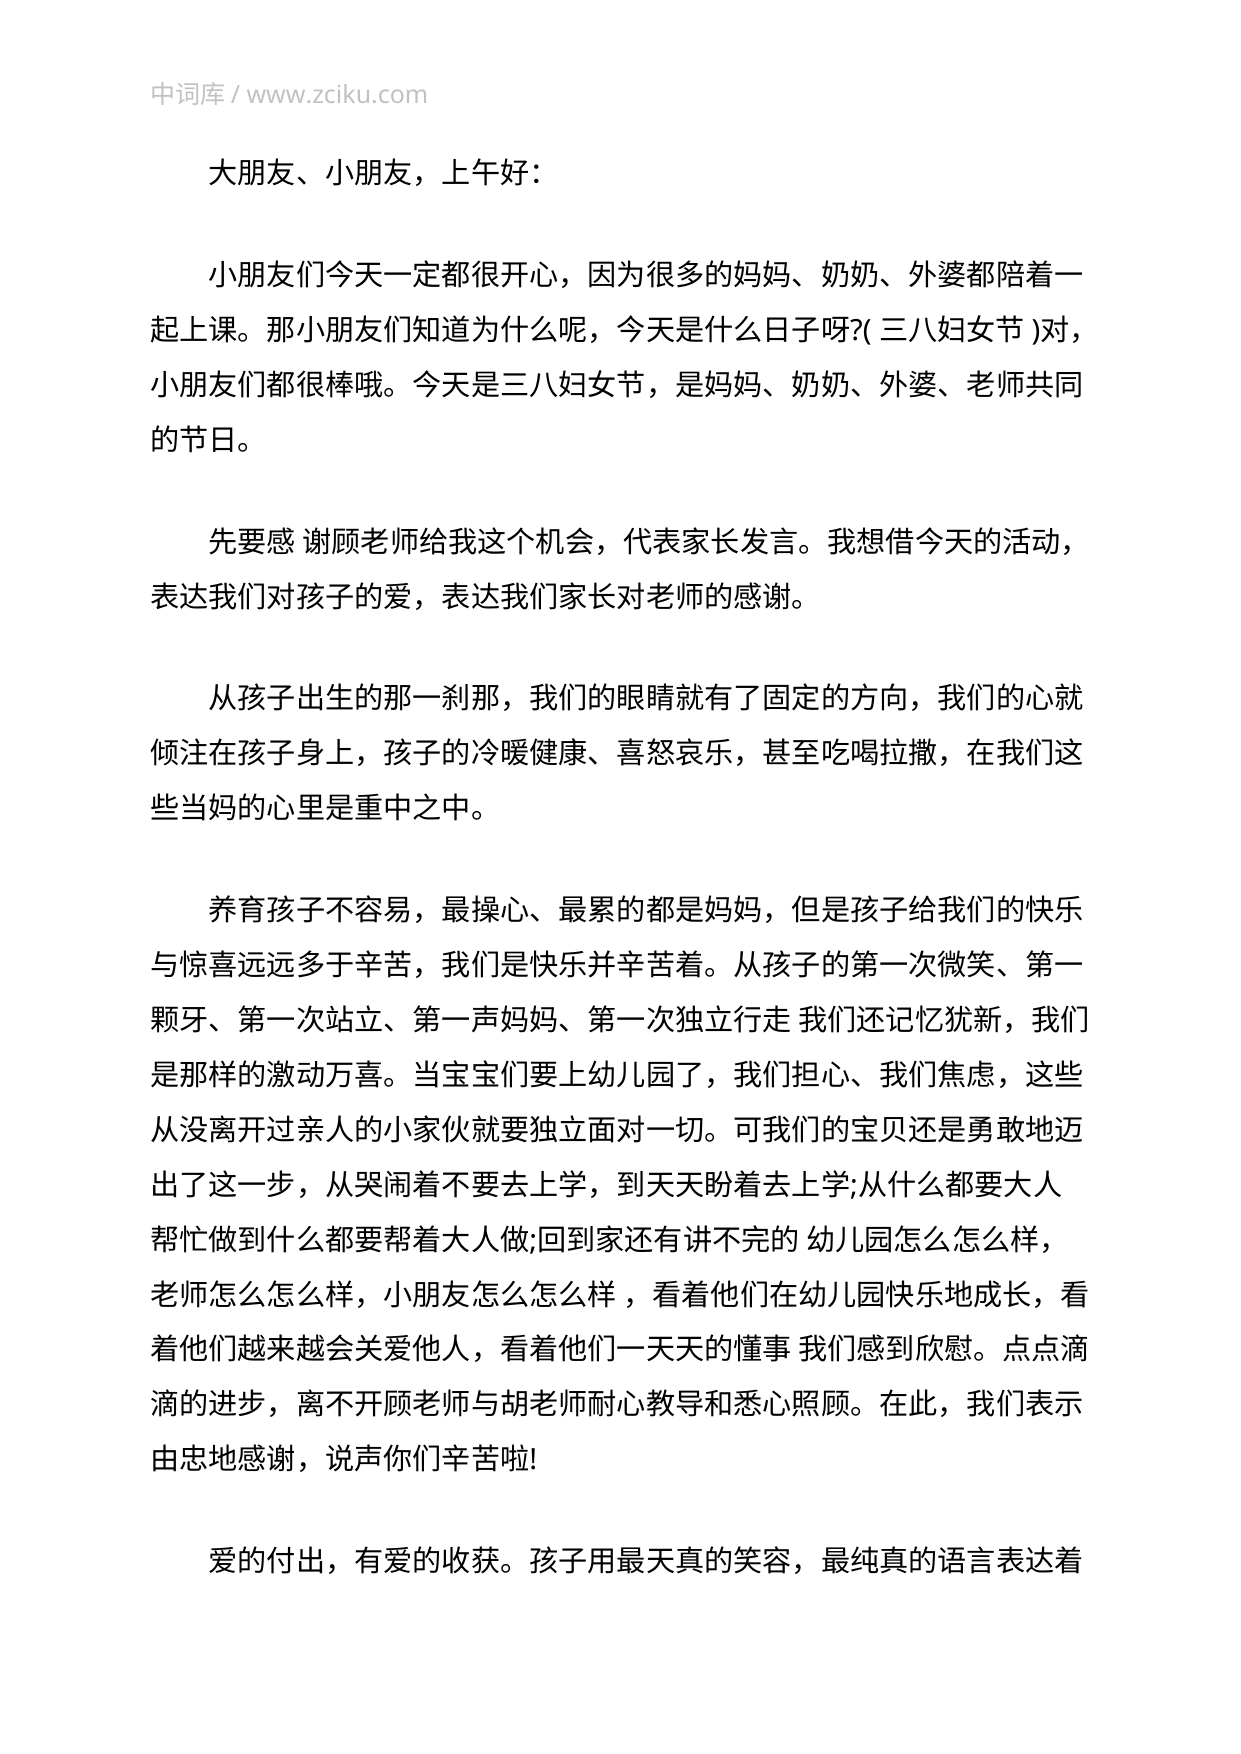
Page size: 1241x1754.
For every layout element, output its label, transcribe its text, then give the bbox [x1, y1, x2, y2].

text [150, 1538, 1090, 1580]
text 大朋友、小朋友，上午好： [150, 150, 1090, 192]
text 小朋友们今天一定都很开心，因为很多的妈妈、奶奶、外婆都陪着一起上课。那小朋友们知道为什么呢，今天是什么日子呀?( 三八妇女节 )对，小朋友们都很棒哦。今天是三八妇女节，是妈妈、奶奶、外婆、老师共同的节日。 [150, 252, 1090, 459]
text 养育孩子不容易，最操心、最累的都是妈妈，但是孩子给我们的快乐与惊喜远远多于辛苦，我们是快乐并辛苦着。从孩子的第一次微笑、第一颗牙、第一次站立、第一声妈妈、第一次独立行走 我们还记忆犹新，我们是那样的激动万喜。当宝宝们要上幼儿园了，我们担心、我们焦虑，这些从没离开过亲人的小家伙就要独立面对一切。可我们的宝贝还是勇敢地迈出了这一步，从哭闹着不要去上学，到天天盼着去上学;从什么都要大人帮忙做到什么都要帮着大人做;回到家还有讲不完的 幼儿园怎么怎么样，老师怎么怎么样，小朋友怎么怎么样 ，看着他们在幼儿园快乐地成长，看着他们越来越会关爱他人，看着他们一天天的懂事 我们感到欣慰。点点滴滴的进步，离不开顾老师与胡老师耐心教导和悉心照顾。在此，我们表示由忠地感谢，说声你们辛苦啦! [150, 887, 1090, 1478]
text 先要感 谢顾老师给我这个机会，代表家长发言。我想借今天的活动，表达我们对孩子的爱，表达我们家长对老师的感谢。 [150, 518, 1090, 616]
text 从孩子出生的那一刹那，我们的眼睛就有了固定的方向，我们的心就倾注在孩子身上，孩子的冷暖健康、喜怒哀乐，甚至吃喝拉撒，在我们这些当妈的心里是重中之中。 [150, 675, 1090, 827]
